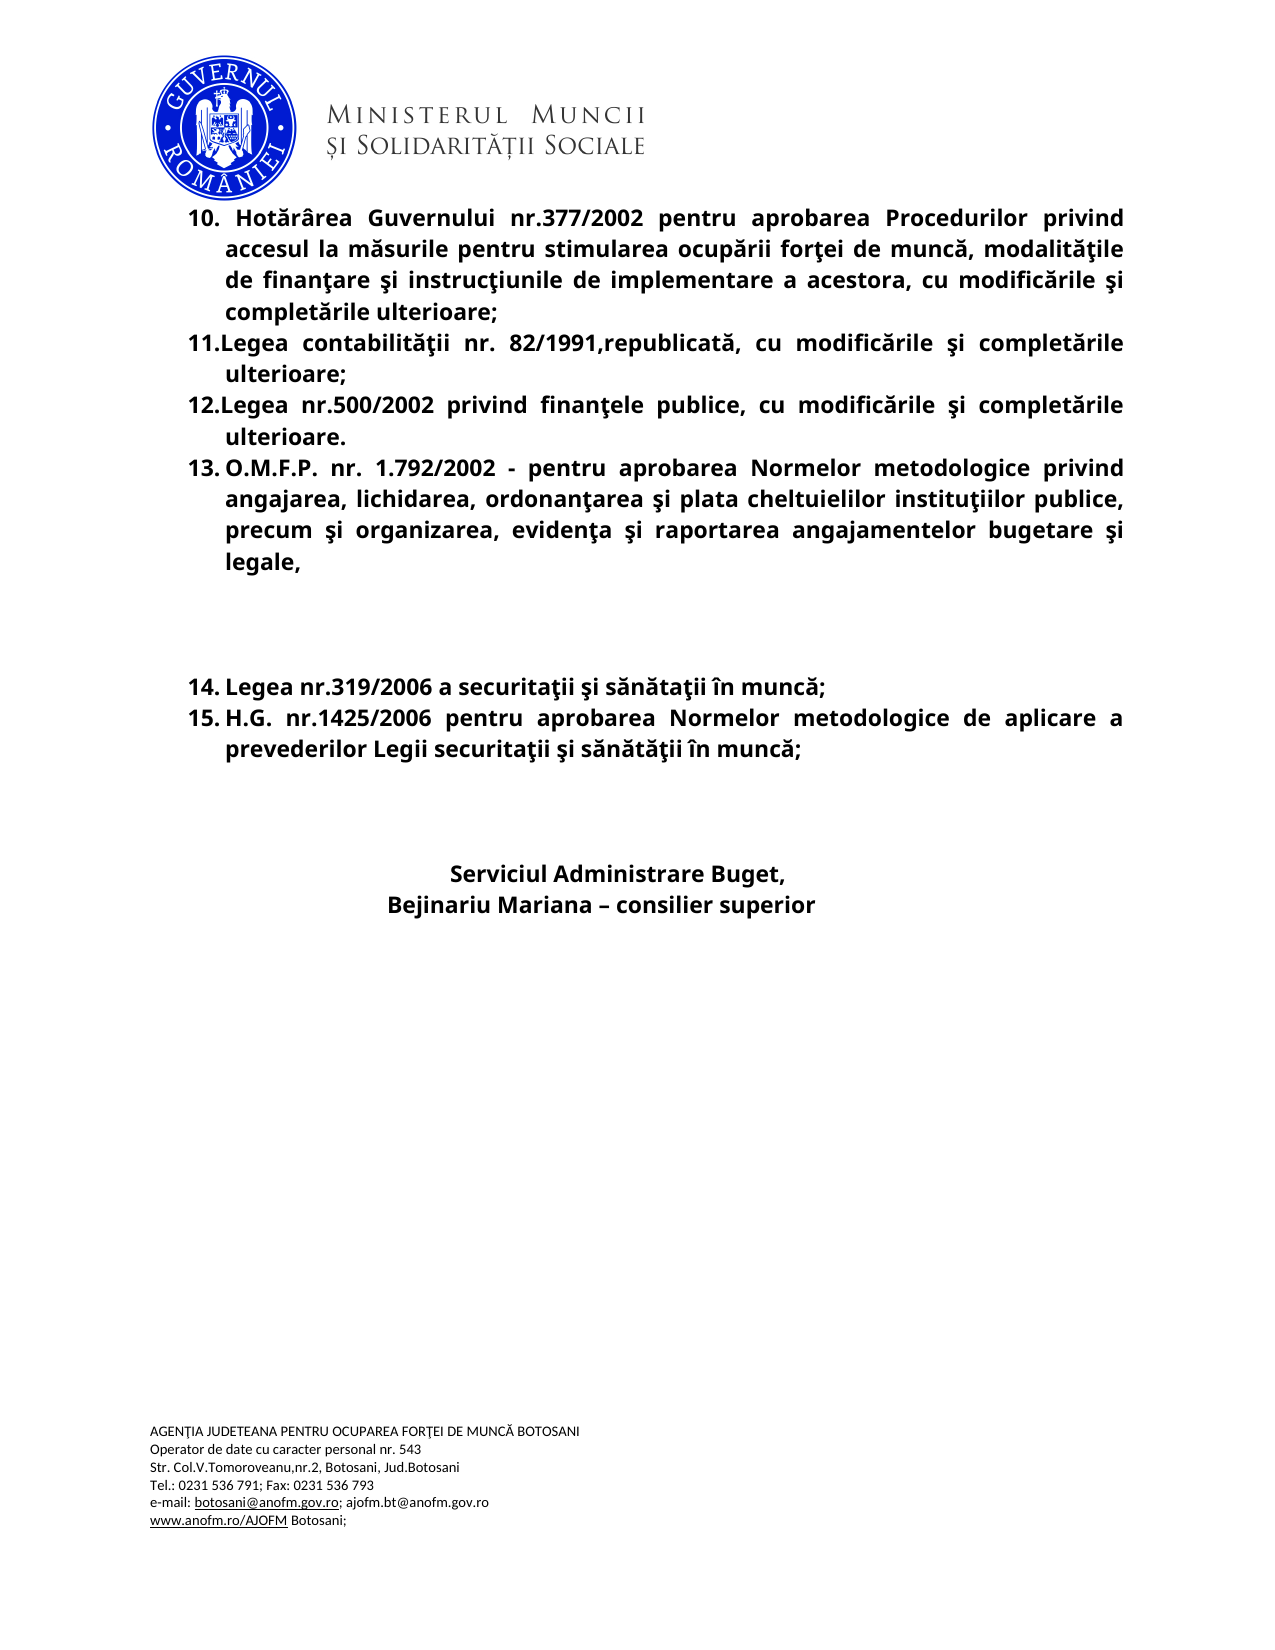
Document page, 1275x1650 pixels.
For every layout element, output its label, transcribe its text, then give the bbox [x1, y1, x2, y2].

list 12.Legea nr.500/2002 privind finanţele publice, cu modificările şi completările ulterioare. [187, 389, 1125, 452]
list 10. Hotărârea Guvernului nr.377/2002 pentru aprobarea Procedurilor privind accesul la măsurile pentru stimularea ocupării forţei de muncă, modalităţile de finanţare şi instrucţiunile de implementare a acestora, cu modificările şi completările ulterioare; [187, 82, 1125, 327]
picture [150, 53, 644, 202]
list Serviciul Administrare Buget, [187, 858, 1125, 889]
list Bejinariu Mariana – consilier superior [187, 889, 1125, 921]
list 15. H.G. nr.1425/2006 pentru aprobarea Normelor metodologice de aplicare a prevederilor Legii securitaţii şi sănătăţii în muncă; [187, 702, 1125, 764]
list 14. Legea nr.319/2006 a securitaţii şi sănătaţii în muncă; [187, 671, 1125, 702]
list 11.Legea contabilităţii nr. 82/1991,republicată, cu modificările şi completările ulterioare; [187, 327, 1125, 389]
list 13. O.M.F.P. nr. 1.792/2002 - pentru aprobarea Normelor metodologice privind angajarea, lichidarea, ordonanţarea şi plata cheltuielilor instituţiilor publice, precum şi organizarea, evidenţa şi raportarea angajamentelor bugetare şi legale, [187, 452, 1125, 577]
